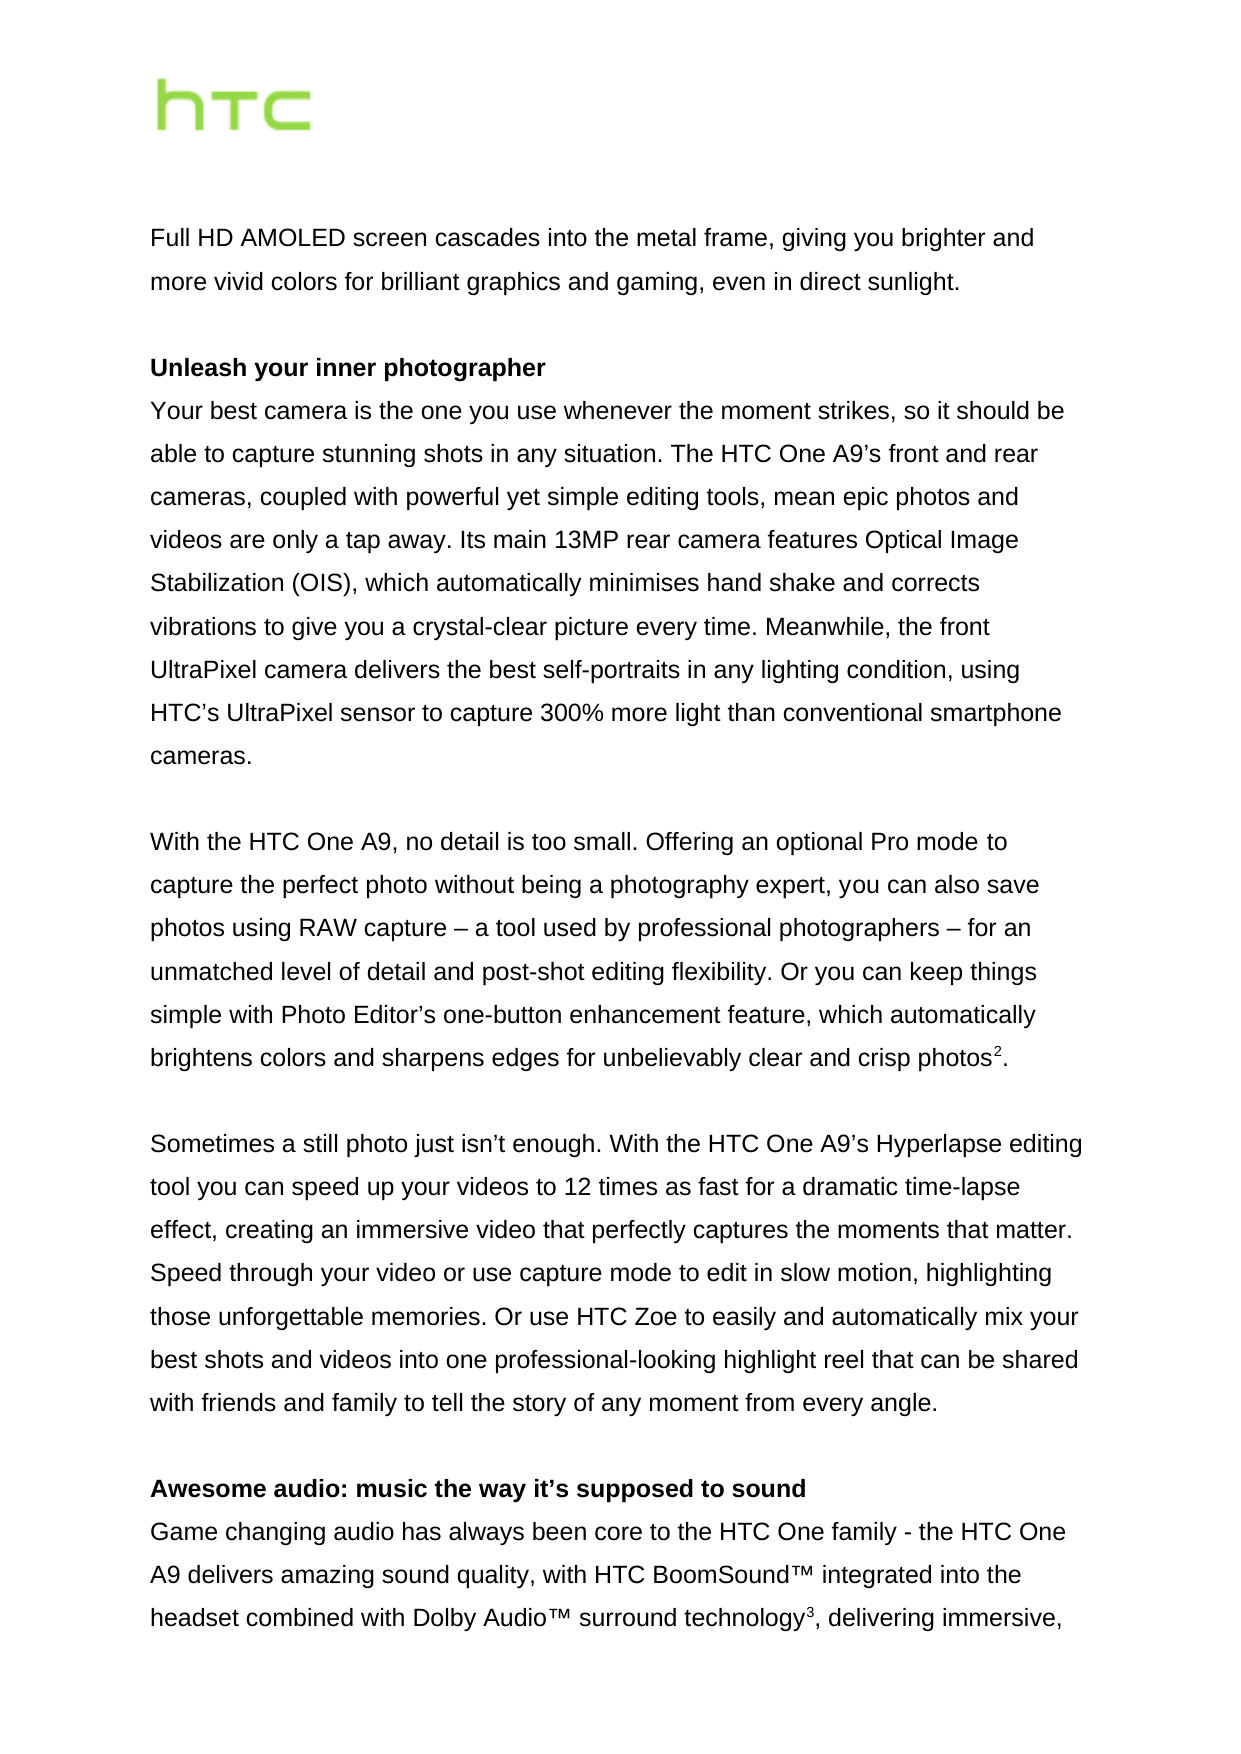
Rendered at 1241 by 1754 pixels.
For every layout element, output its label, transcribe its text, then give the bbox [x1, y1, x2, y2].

text Your best camera is the one you use whenever the moment strikes, so it should be able to capture stunning shots in any situation. The HTC One A9’s front and rear cameras, coupled with powerful yet simple editing tools, mean epic photos and videos are only a tap away. Its main 13MP rear camera features Optical Image Stabilization (OIS), which automatically minimises hand shake and corrects vibrations to give you a crystal-clear picture every time. Meanwhile, the front UltraPixel camera delivers the best self-portraits in any lighting condition, using HTC’s UltraPixel sensor to capture 300% more light than conventional smartphone cameras. [150, 396, 1090, 770]
text Sometimes a still photo just isn’t enough. With the HTC One A9’s Hyperlapse editing tool you can speed up your videos to 12 times as fast for a dramatic time-lapse effect, creating an immersive video that perfectly captures the moments that matter. Speed through your video or use capture mode to edit in slow motion, highlighting those unforgettable memories. Or use HTC Zoe to easily and automatically mix your best shots and videos into one professional-looking highlight reel that can be shared with friends and family to tell the story of any moment from every angle. [150, 1129, 1090, 1417]
text Awesome audio: music the way it’s supposed to sound [150, 1474, 1090, 1503]
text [150, 1517, 1090, 1632]
text Unleash your inner photographer [150, 353, 1090, 382]
picture [152, 73, 317, 137]
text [150, 223, 1090, 295]
text With the HTC One A9, no detail is too small. Offering an optional Pro mode to capture the perfect photo without being a photography expert, you can also save photos using RAW capture – a tool used by professional photographers – for an unmatched level of detail and post-shot editing flexibility. Or you can keep things simple with Photo Editor’s one-button enhancement feature, which automatically brightens colors and sharpens edges for unbelievably clear and crisp photos2. [150, 827, 1090, 1072]
